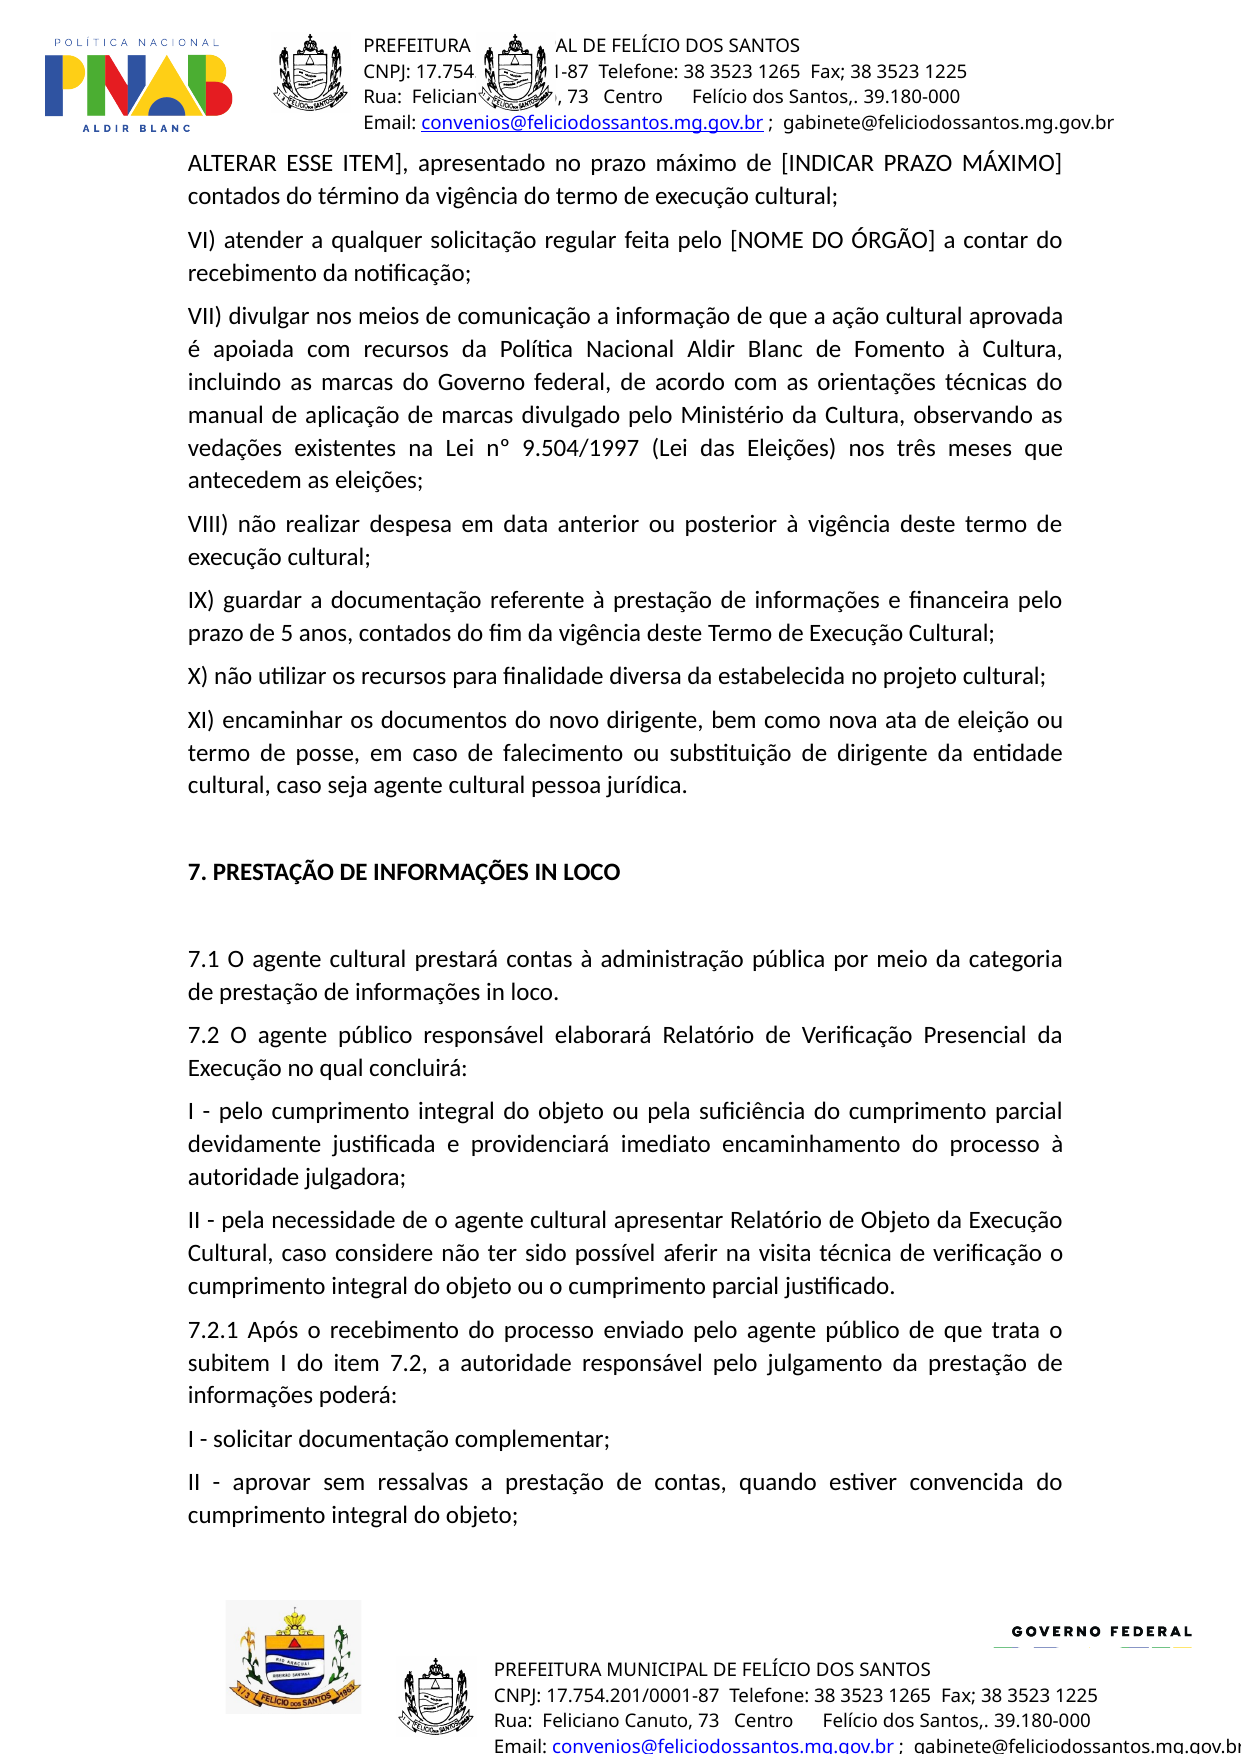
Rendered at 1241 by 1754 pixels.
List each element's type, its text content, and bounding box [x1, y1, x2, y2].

text I - solicitar documentação complementar; [188, 1423, 1063, 1453]
text 7.1 O agente cultural prestará contas à administração pública por meio da categoria de prestação de informações in loco. [188, 943, 1063, 1006]
text II - aprovar sem ressalvas a prestação de contas, quando estiver convencida do cumprimento integral do objeto; [188, 1466, 1063, 1530]
text VI) atender a qualquer solicitação regular feita pelo [NOME DO ÓRGÃO] a contar do recebimento da notificação; [188, 224, 1063, 287]
text 7.2.1 Após o recebimento do processo enviado pelo agente público de que trata o subitem I do item 7.2, a autoridade responsável pelo julgamento da prestação de informações poderá: [188, 1314, 1063, 1410]
text X) não utilizar os recursos para finalidade diversa da estabelecida no projeto cultural; [188, 661, 1063, 691]
text 7.2 O agente público responsável elaborará Relatório de Verificação Presencial da Execução no qual concluirá: [188, 1019, 1063, 1083]
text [188, 148, 1063, 211]
text VII) divulgar nos meios de comunicação a informação de que a ação cultural aprovada é apoiada com recursos da Política Nacional Aldir Blanc de Fomento à Cultura, incluindo as marcas do Governo federal, de acordo com as orientações técnicas do manual de aplicação de marcas divulgado pelo Ministério da Cultura, observando as vedações existentes na Lei nº 9.504/1997 (Lei das Eleições) nos três meses que antecedem as eleições; [188, 300, 1063, 495]
text II - pela necessidade de o agente cultural apresentar Relatório de Objeto da Execução Cultural, caso considere não ter sido possível aferir na visita técnica de verificação o cumprimento integral do objeto ou o cumprimento parcial justificado. [188, 1205, 1063, 1301]
picture [396, 1656, 477, 1737]
text IX) guardar a documentação referente à prestação de informações e financeira pelo prazo de 5 anos, contados do fim da vigência deste Termo de Execução Cultural; [188, 584, 1063, 648]
text 7. PRESTAÇÃO DE INFORMAÇÕES IN LOCO [188, 856, 1063, 887]
text XI) encaminhar os documentos do novo dirigente, bem como nova ata de eleição ou termo de posse, em caso de falecimento ou substituição de dirigente da entidade cultural, caso seja agente cultural pessoa jurídica. [188, 704, 1063, 800]
text VIII) não realizar despesa em data anterior ou posterior à vigência deste termo de execução cultural; [188, 508, 1063, 571]
text I - pelo cumprimento integral do objeto ou pela suficiência do cumprimento parcial devidamente justificada e providenciará imediato encaminhamento do processo à autoridade julgadora; [188, 1096, 1063, 1192]
picture [0, 1, 1238, 1752]
